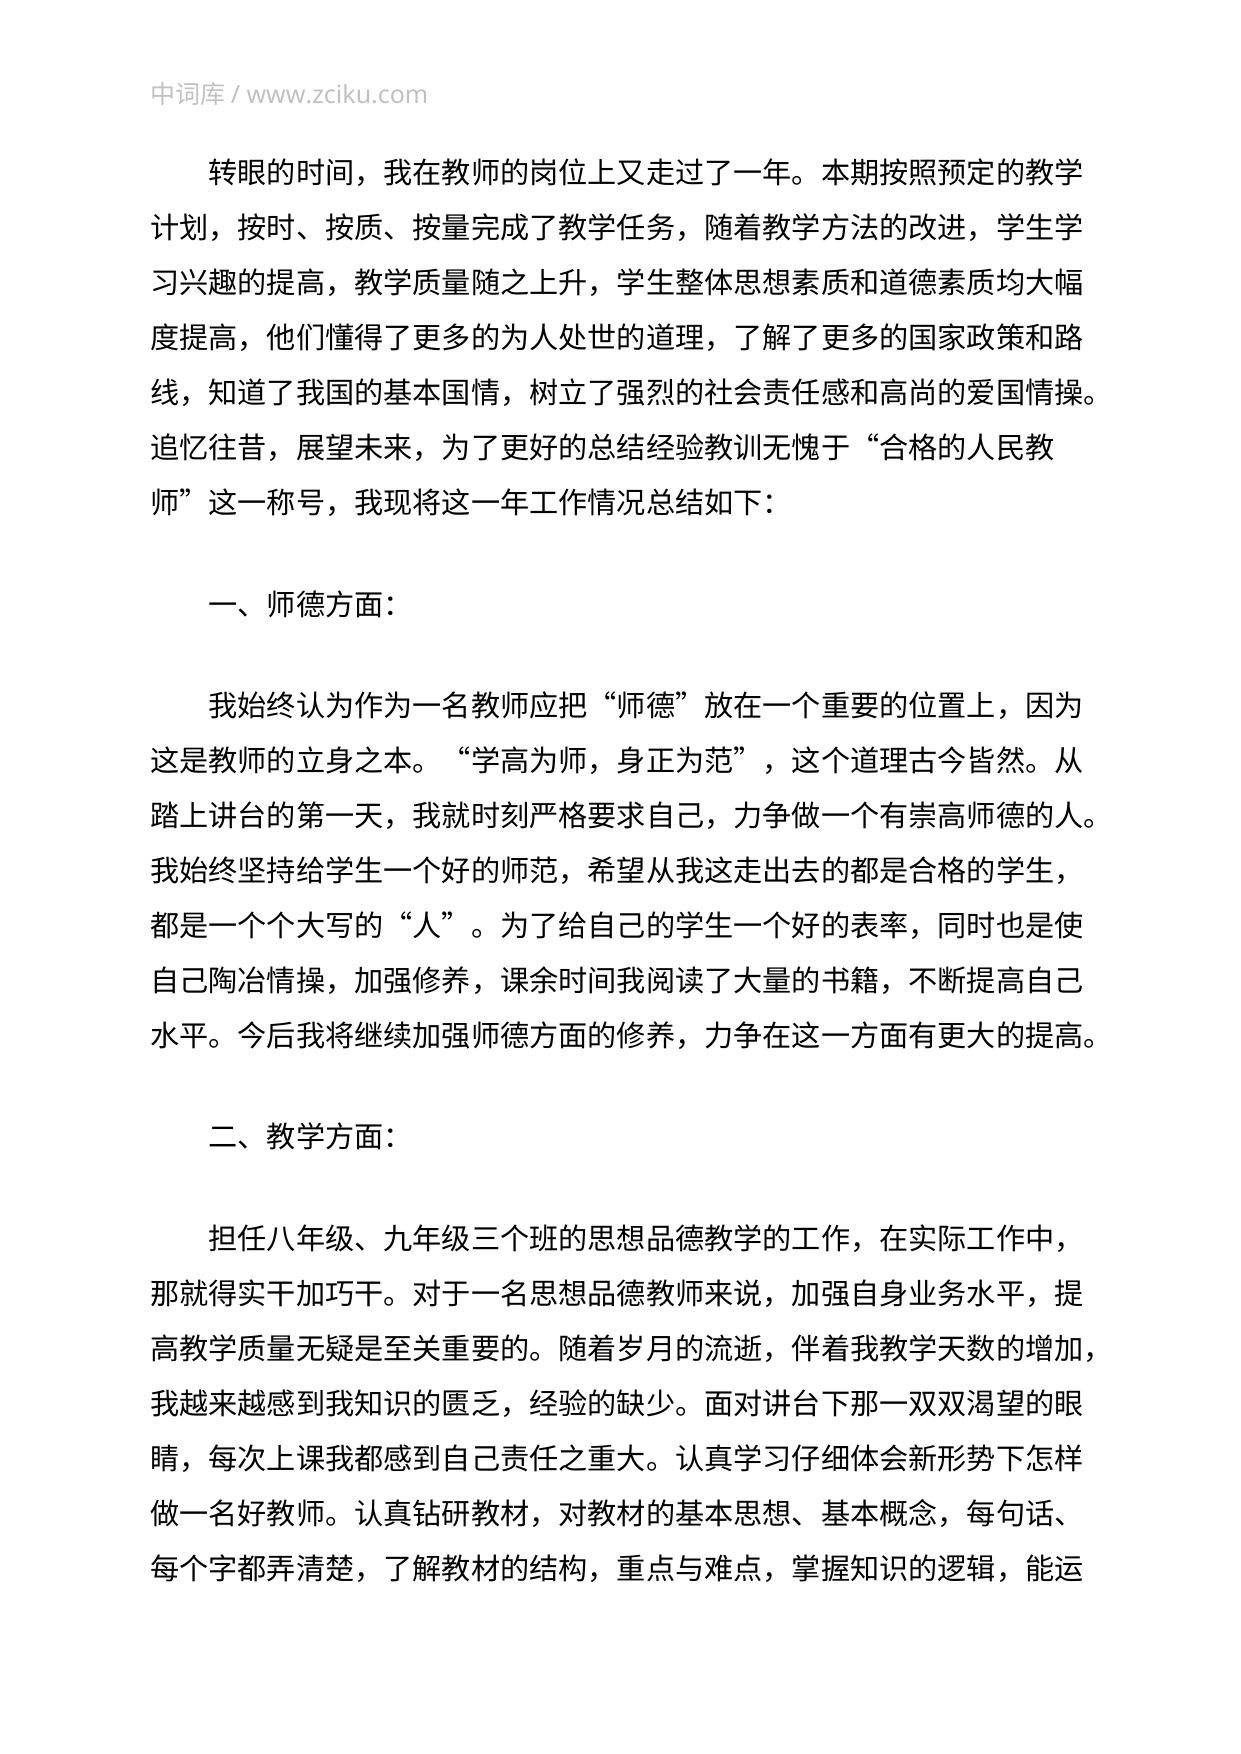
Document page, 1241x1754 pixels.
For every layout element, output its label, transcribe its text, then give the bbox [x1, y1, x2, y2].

text 我始终认为作为一名教师应把“师德”放在一个重要的位置上，因为这是教师的立身之本。“学高为师，身正为范”，这个道理古今皆然。从踏上讲台的第一天，我就时刻严格要求自己，力争做一个有崇高师德的人。我始终坚持给学生一个好的师范，希望从我这走出去的都是合格的学生，都是一个个大写的“人”。为了给自己的学生一个好的表率，同时也是使自己陶冶情操，加强修养，课余时间我阅读了大量的书籍，不断提高自己水平。今后我将继续加强师德方面的修养，力争在这一方面有更大的提高。 [150, 683, 1090, 1054]
text 转眼的时间，我在教师的岗位上又走过了一年。本期按照预定的教学计划，按时、按质、按量完成了教学任务，随着教学方法的改进，学生学习兴趣的提高，教学质量随之上升，学生整体思想素质和道德素质均大幅度提高，他们懂得了更多的为人处世的道理，了解了更多的国家政策和路线，知道了我国的基本国情，树立了强烈的社会责任感和高尚的爱国情操。追忆往昔，展望未来，为了更好的总结经验教训无愧于“合格的人民教师”这一称号，我现将这一年工作情况总结如下： [150, 150, 1090, 522]
text 二、教学方面： [150, 1114, 1090, 1156]
text 一、师德方面： [150, 581, 1090, 623]
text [150, 1216, 1090, 1587]
